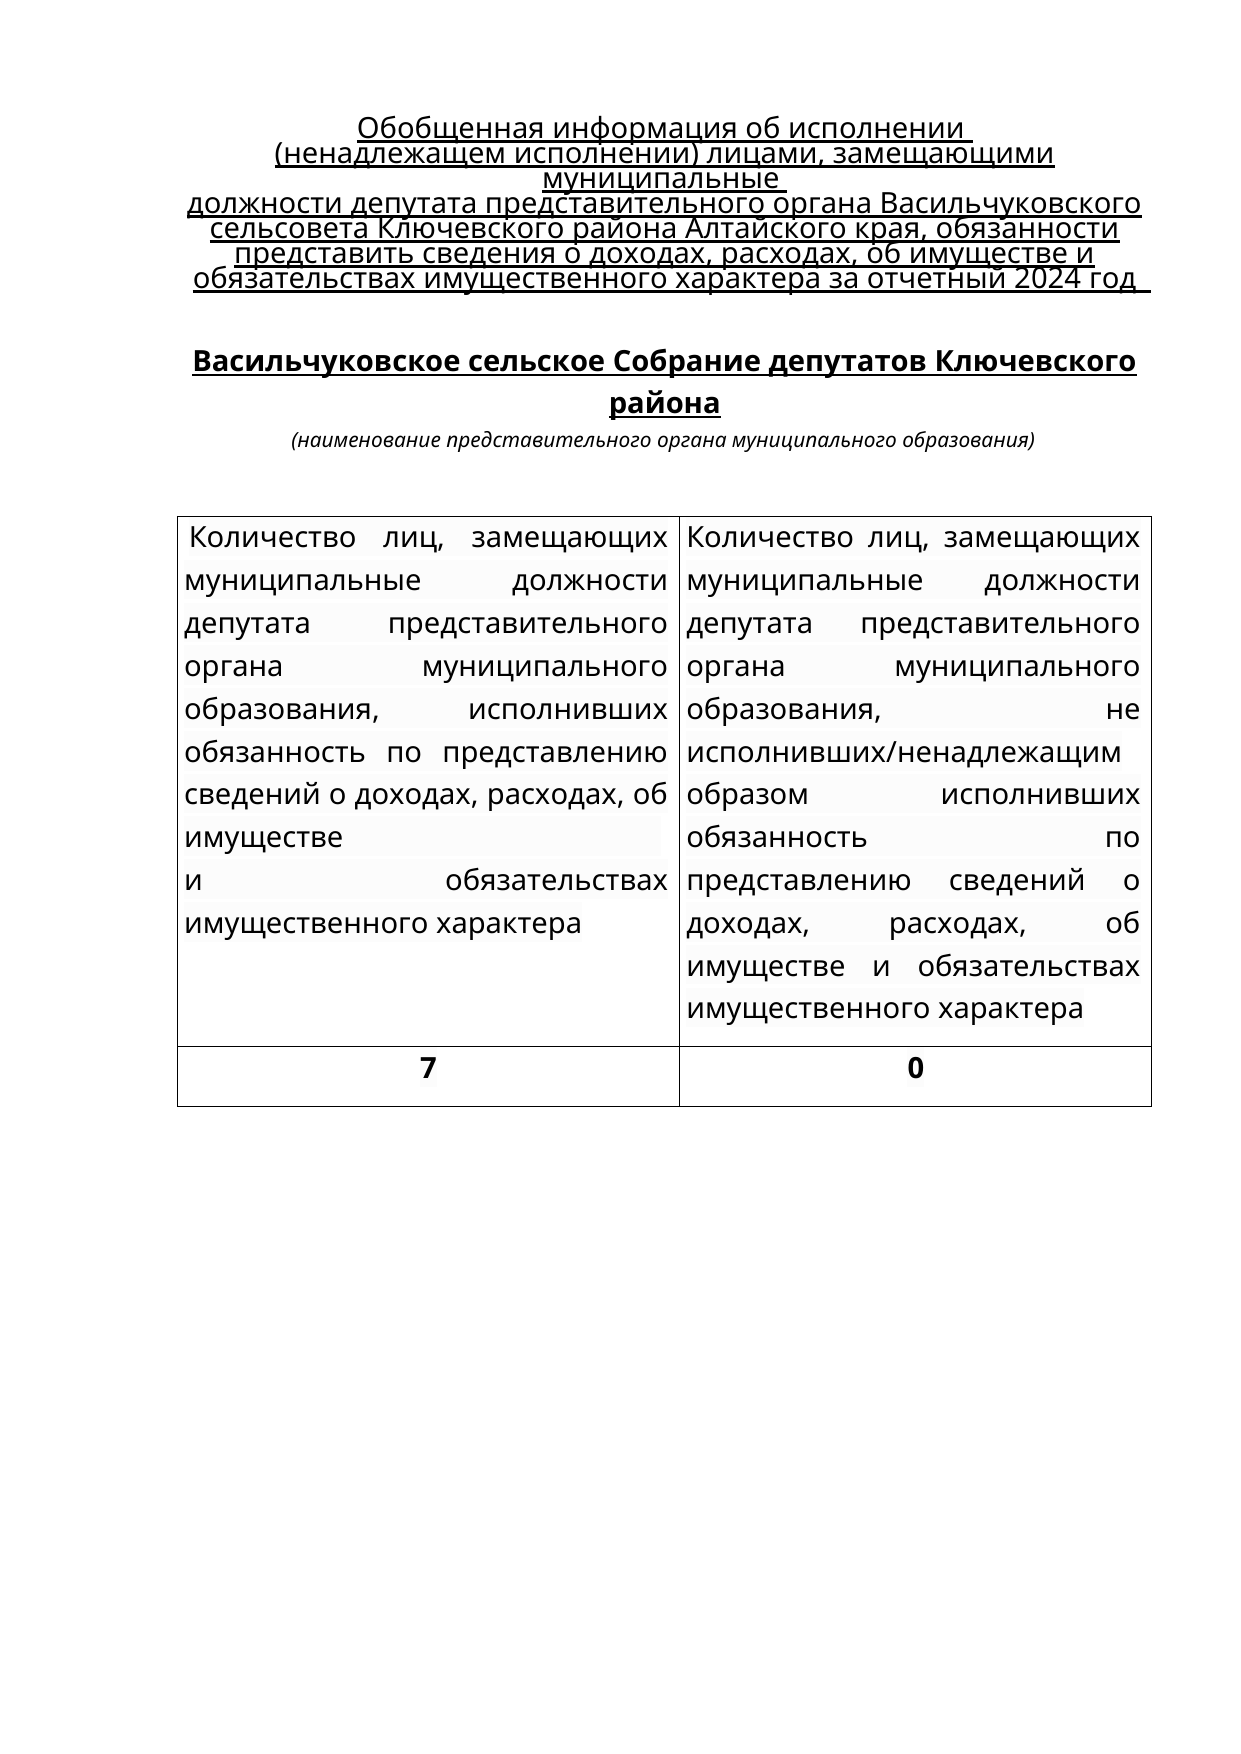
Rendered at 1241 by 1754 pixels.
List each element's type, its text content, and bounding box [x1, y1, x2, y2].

table_cell 7 [178, 1047, 679, 1106]
table_cell 0 [680, 1047, 1151, 1106]
table_header Количество лиц, замещающих муниципальные должности депутата представительного органа муниципального образования, исполнивших обязанность по представлению сведений о доходах, расходах, об имуществе и обязательствах имущественного характера [178, 517, 679, 1046]
text Обобщенная информация об исполнении (ненадлежащем исполнении) лицами, замещающими муниципальные должности депутата представительного органа Васильчуковского сельсовета Ключевского района Алтайского края, обязанности представить сведения о доходах, расходах, об имуществе и обязательствах имущественного характера за отчетный 2024 год [177, 118, 1152, 293]
text (наименование представительного органа муниципального образования) [177, 426, 1152, 454]
table_header Количество лиц, замещающих муниципальные должности депутата представительного органа муниципального образования, не исполнивших/ненадлежащим образом исполнивших обязанность по представлению сведений о доходах, расходах, об имуществе и обязательствах имущественного характера [680, 517, 1151, 1046]
text Васильчуковское сельское Собрание депутатов Ключевского района [177, 340, 1152, 422]
